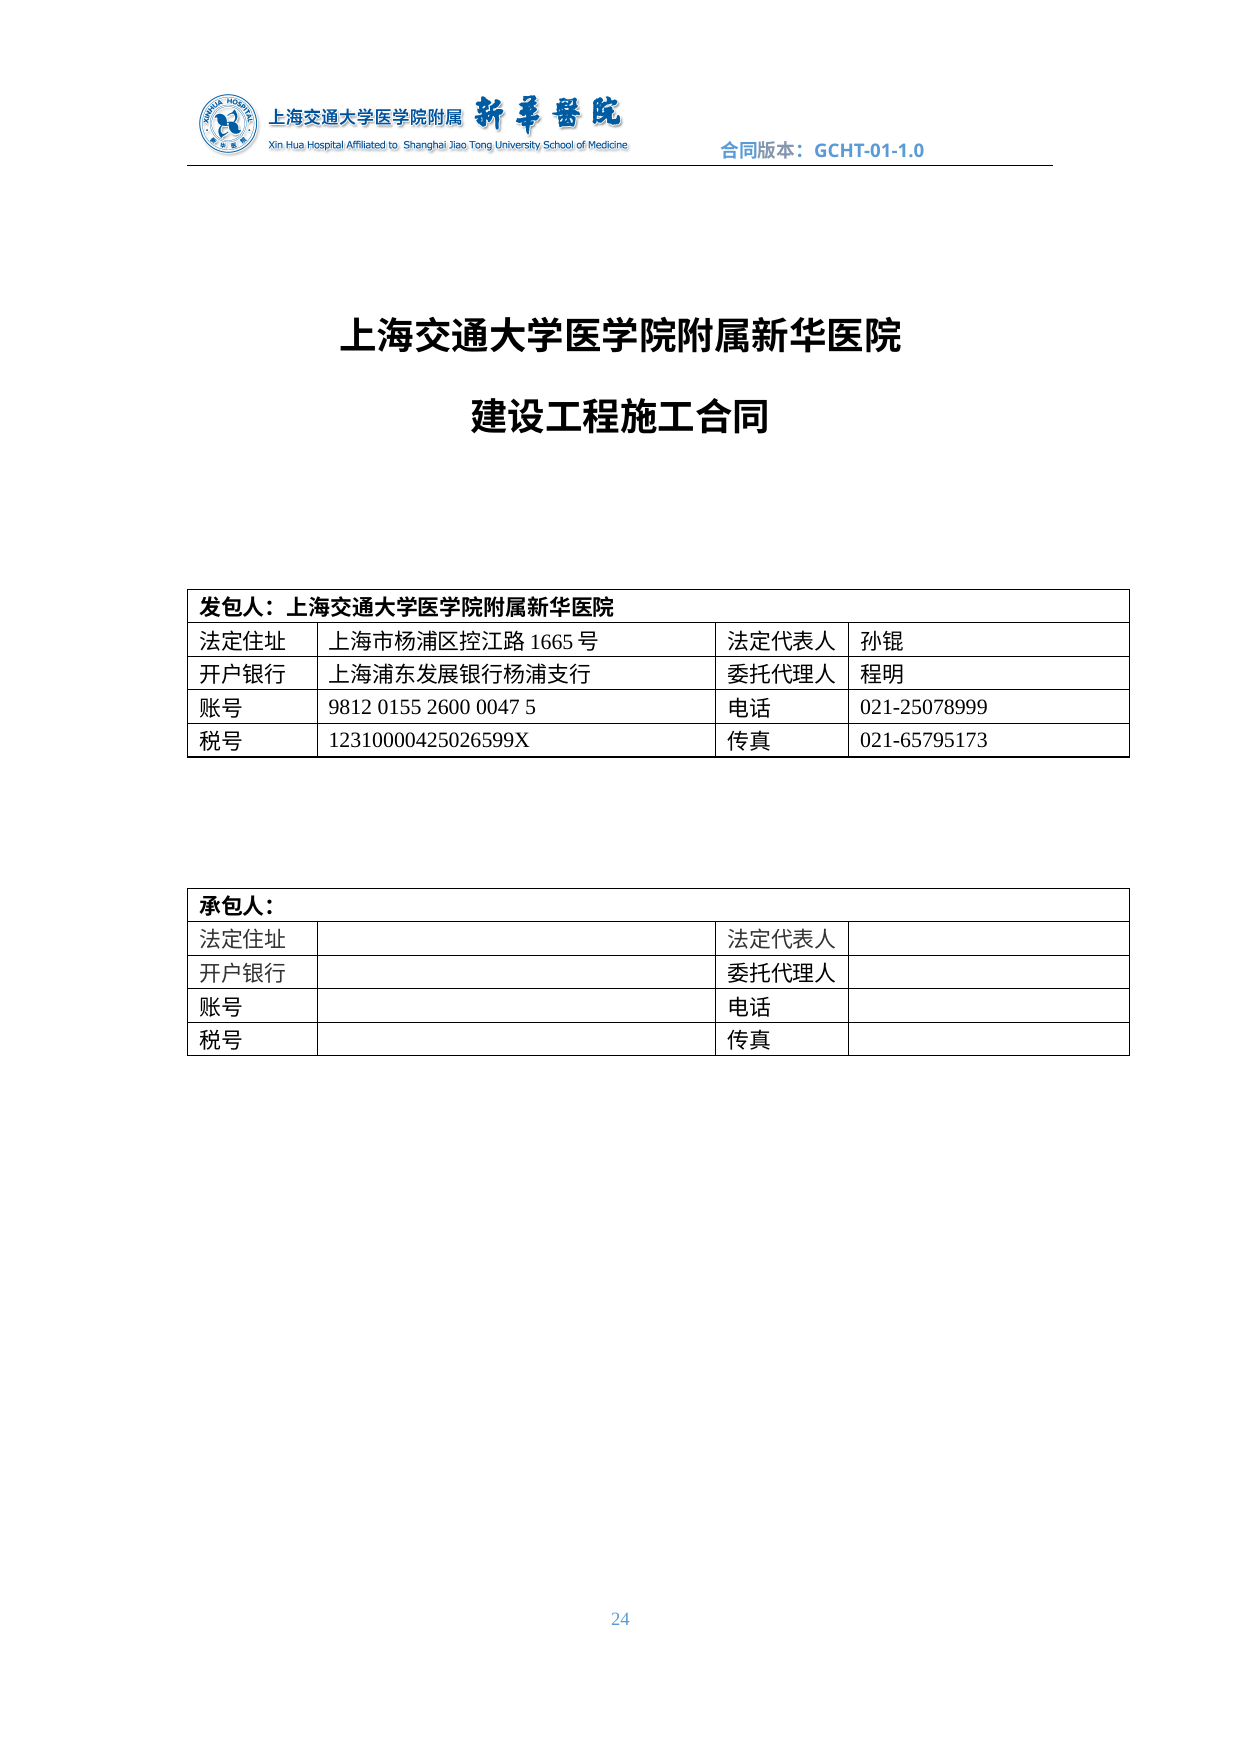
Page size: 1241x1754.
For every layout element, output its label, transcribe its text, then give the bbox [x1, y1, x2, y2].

table_cell 开户银行 [188, 956, 317, 988]
table_cell 上海市杨浦区控江路1665号 [318, 623, 715, 656]
table_cell 法定住址 [188, 623, 317, 656]
table_cell 税号 [188, 724, 317, 756]
table_cell 法定住址 [188, 922, 317, 954]
table_cell 电话 [716, 989, 848, 1022]
table_cell [849, 922, 1129, 954]
table_header 承包人： [188, 889, 1129, 921]
table_cell 021-25078999 [849, 690, 1129, 723]
table_cell 账号 [188, 690, 317, 723]
table_cell 传真 [716, 1023, 848, 1055]
table_cell 委托代理人 [716, 956, 848, 988]
table_cell 9812 0155 2600 0047 5 [318, 690, 715, 723]
table_cell 委托代理人 [716, 657, 848, 689]
table_cell 开户银行 [188, 657, 317, 689]
table_cell 传真 [716, 724, 848, 756]
table_cell [318, 1023, 715, 1055]
table_cell [849, 1023, 1129, 1055]
table_cell 法定代表人 [716, 922, 848, 954]
table_cell [318, 989, 715, 1022]
table_cell [849, 956, 1129, 988]
table_cell 电话 [716, 690, 848, 723]
table_cell 12310000425026599X [318, 724, 715, 756]
table_cell 税号 [188, 1023, 317, 1055]
table_cell 021-65795173 [849, 724, 1129, 756]
table_cell 上海浦东发展银行杨浦支行 [318, 657, 715, 689]
text 上海交通大学医学院附属新华医院 [187, 300, 1053, 365]
picture [187, 88, 638, 158]
table_cell 账号 [188, 989, 317, 1022]
table_cell 法定代表人 [716, 623, 848, 656]
table_cell [318, 922, 715, 954]
table_cell 孙锟 [849, 623, 1129, 656]
table_cell [318, 956, 715, 988]
table_header 发包人：上海交通大学医学院附属新华医院 [188, 590, 1129, 622]
table_cell 程明 [849, 657, 1129, 689]
table_cell [849, 989, 1129, 1022]
text 建设工程施工合同 [187, 381, 1053, 446]
